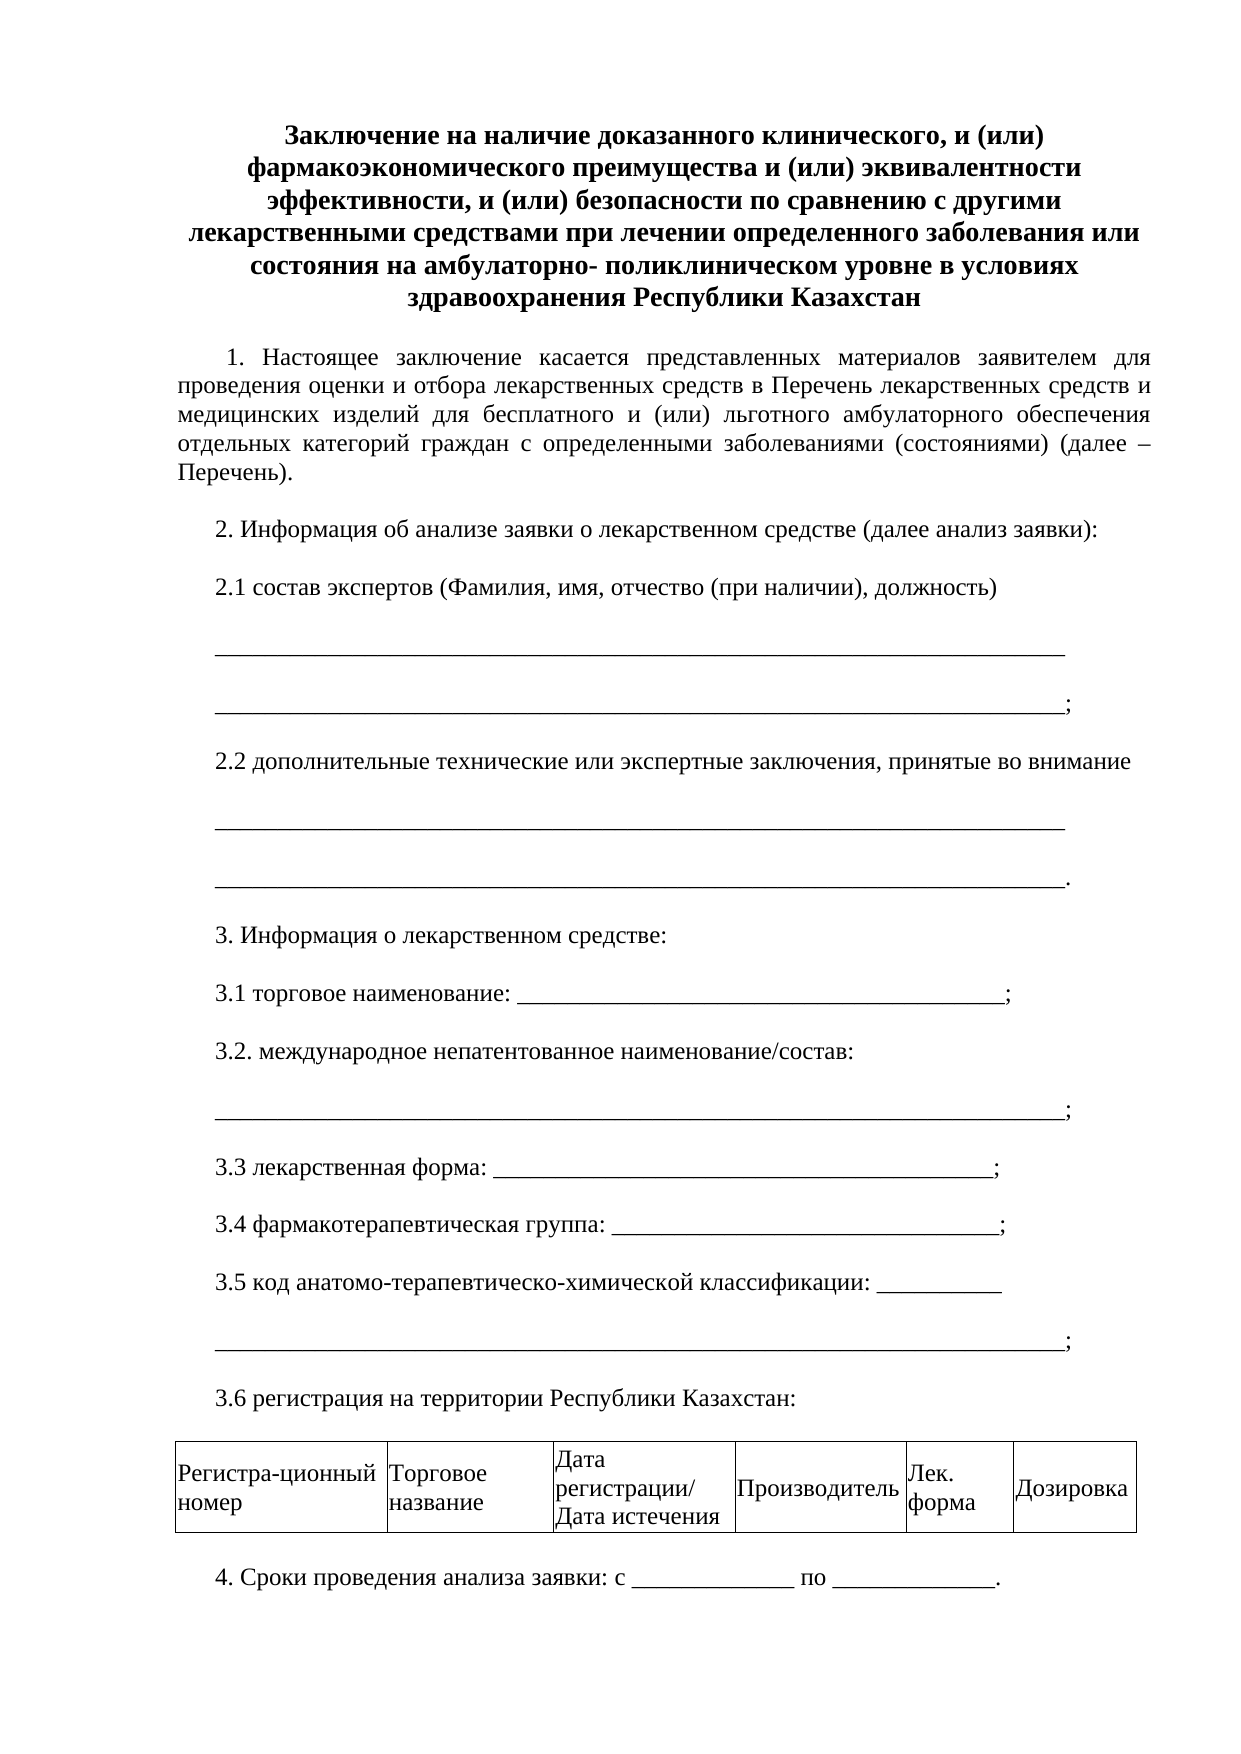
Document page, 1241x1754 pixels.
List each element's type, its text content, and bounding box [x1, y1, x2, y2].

text 3.4 фармакотерапевтическая группа: _______________________________; [177, 1209, 1152, 1238]
text 3.1 торговое наименование: _______________________________________; [177, 978, 1152, 1007]
text ____________________________________________________________________ [177, 804, 1152, 833]
text Заключение на наличие доказанного клинического, и (или) фармакоэкономического преимущества и (или) эквивалентности эффективности, и (или) безопасности по сравнению с другими лекарственными средствами при лечении определенного заболевания или состояния на амбулаторно- поликлиническом уровне в условиях здравоохранения Республики Казахстан [177, 118, 1152, 312]
text 3.6 регистрация на территории Республики Казахстан: [177, 1383, 1152, 1412]
table_header Регистра-ционный номер [176, 1442, 387, 1532]
table_header Дата регистрации/ Дата истечения [554, 1442, 735, 1532]
text ____________________________________________________________________; [177, 1094, 1152, 1122]
text ____________________________________________________________________; [177, 1325, 1152, 1354]
text ____________________________________________________________________ [177, 630, 1152, 659]
table_header Производитель [736, 1442, 906, 1532]
text ____________________________________________________________________; [177, 688, 1152, 717]
text 2.2 дополнительные технические или экспертные заключения, принятые во внимание [177, 746, 1152, 775]
table_header Торговое название [388, 1442, 553, 1532]
text 1. Настоящее заключение касается представленных материалов заявителем для проведения оценки и отбора лекарственных средств в Перечень лекарственных средств и медицинских изделий для бесплатного и (или) льготного амбулаторного обеспечения отдельных категорий граждан с определенными заболеваниями (состояниями) (далее – Перечень). [177, 342, 1152, 485]
text 3.2. международное непатентованное наименование/состав: [177, 1036, 1152, 1064]
text 2. Информация об анализе заявки о лекарственном средстве (далее анализ заявки): [177, 514, 1152, 543]
text 3.3 лекарственная форма: ________________________________________; [177, 1152, 1152, 1180]
text 3.5 код анатомо-терапевтическо-химической классификации: __________ [177, 1267, 1152, 1296]
text 2.1 состав экспертов (Фамилия, имя, отчество (при наличии), должность) [177, 572, 1152, 601]
text ____________________________________________________________________. [177, 862, 1152, 891]
table_header Дозировка [1014, 1442, 1136, 1532]
table_header Лек. форма [907, 1442, 1013, 1532]
text 4. Сроки проведения анализа заявки: с _____________ по _____________. [177, 1562, 1152, 1591]
text 3. Информация о лекарственном средстве: [177, 920, 1152, 949]
